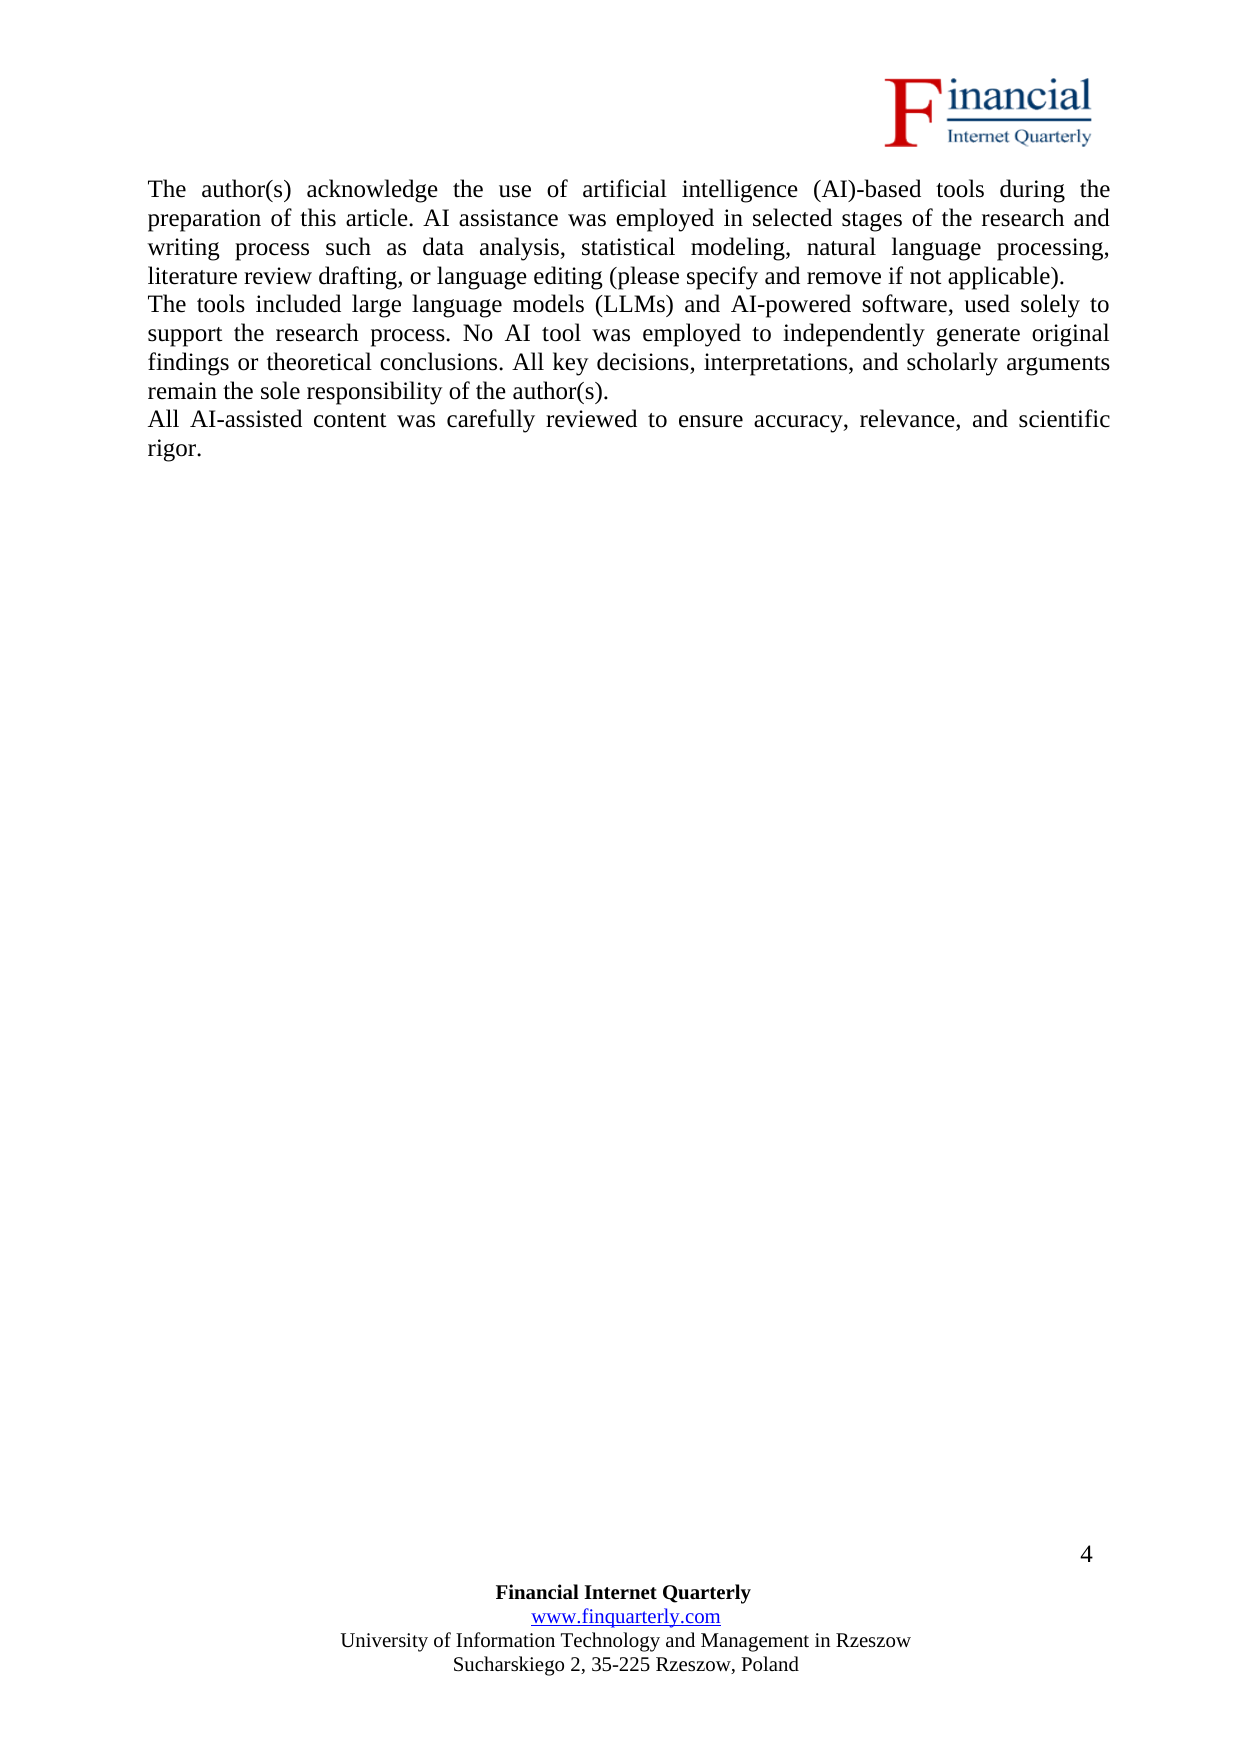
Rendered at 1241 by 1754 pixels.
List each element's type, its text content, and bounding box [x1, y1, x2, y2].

text The tools included large language models (LLMs) and AI-powered software, used solely to support the research process. No AI tool was employed to independently generate original findings or theoretical conclusions. All key decisions, interpretations, and scholarly arguments remain the sole responsibility of the author(s). [147, 289, 1111, 404]
text The author(s) acknowledge the use of artificial intelligence (AI)-based tools during the preparation of this article. AI assistance was employed in selected stages of the research and writing process such as data analysis, statistical modeling, natural language processing, literature review drafting, or language editing (please specify and remove if not applicable). [147, 174, 1111, 289]
picture [884, 78, 1092, 147]
text All AI-assisted content was carefully reviewed to ensure accuracy, relevance, and scientific rigor. [147, 404, 1111, 462]
